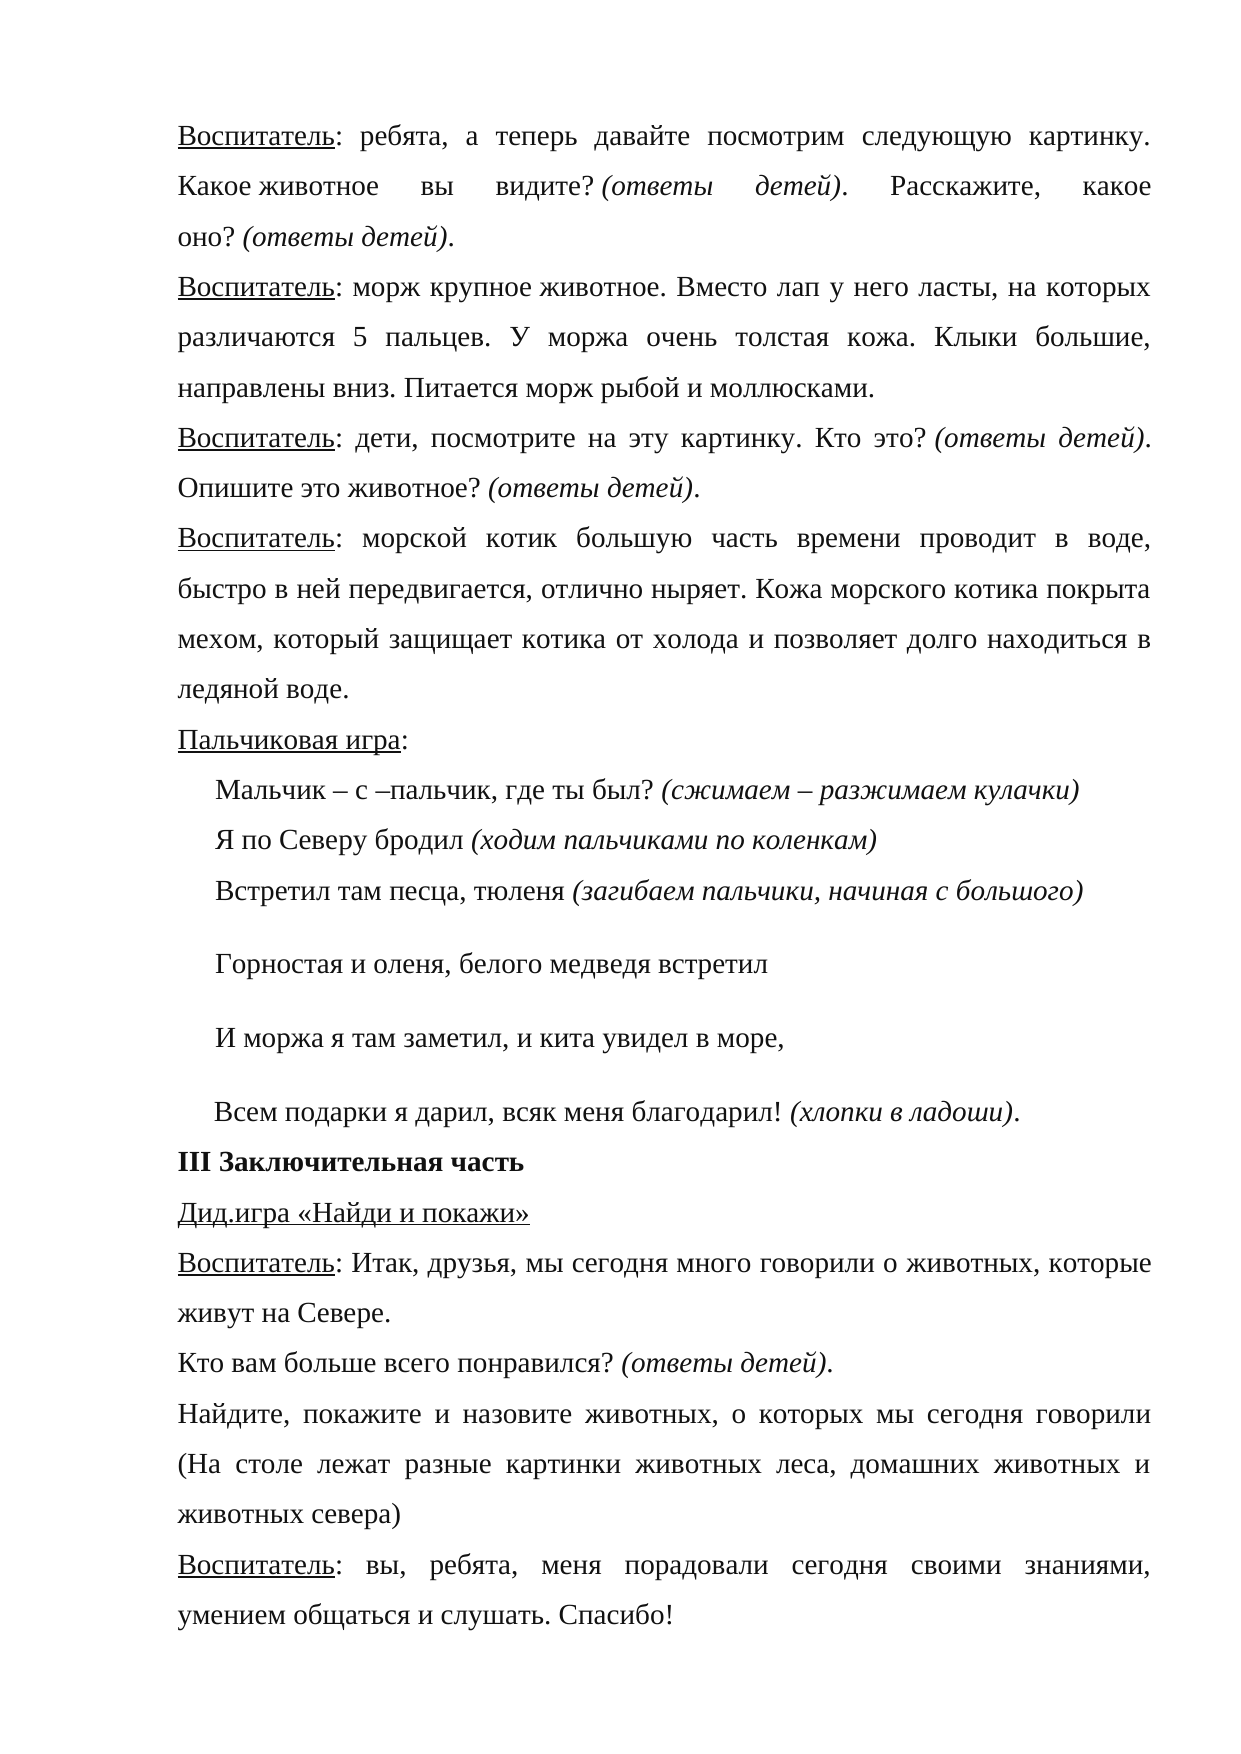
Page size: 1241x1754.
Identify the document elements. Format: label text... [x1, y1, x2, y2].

text Воспитатель: морж крупное животное. Вместо лап у него ласты, на которых различаются 5 пальцев. У моржа очень толстая кожа. Клыки большие, направлены вниз. Питается морж рыбой и моллюсками. [177, 269, 1152, 403]
text Мальчик – с –пальчик, где ты был? (сжимаем – разжимаем кулачки) [177, 772, 1152, 806]
text Я по Северу бродил (ходим пальчиками по коленкам) [177, 822, 1152, 856]
text И моржа я там заметил, и кита увидел в море, [177, 1020, 1152, 1054]
text Встретил там песца, тюленя (загибаем пальчики, начиная с большого) [177, 873, 1152, 906]
text Воспитатель: дети, посмотрите на эту картинку. Кто это? (ответы детей). Опишите это животное? (ответы детей). [177, 420, 1152, 504]
text III Заключительная часть [177, 1144, 1152, 1178]
text Пальчиковая игра: [177, 722, 1152, 755]
text Воспитатель: ребята, а теперь давайте посмотрим следующую картинку. Какое животное вы видите? (ответы детей). Расскажите, какое оно? (ответы детей). [177, 118, 1152, 252]
text Дид.игра «Найди и покажи» [177, 1195, 1152, 1228]
text Кто вам больше всего понравился? (ответы детей). [177, 1346, 1152, 1379]
text Воспитатель: Итак, друзья, мы сегодня много говорили о животных, которые живут на Севере. [177, 1245, 1152, 1329]
text Горностая и оленя, белого медведя встретил [177, 947, 1152, 980]
text Воспитатель: морской котик большую часть времени проводит в воде, быстро в ней передвигается, отлично ныряет. Кожа морского котика покрыта мехом, который защищает котика от холода и позволяет долго находиться в ледяной воде. [177, 521, 1152, 705]
text Воспитатель: вы, ребята, меня порадовали сегодня своими знаниями, умением общаться и слушать. Спасибо! [177, 1547, 1152, 1631]
text Всем подарки я дарил, всяк меня благодарил! (хлопки в ладоши). [177, 1094, 1152, 1128]
text Найдите, покажите и назовите животных, о которых мы сегодня говорили (На столе лежат разные картинки животных леса, домашних животных и животных севера) [177, 1396, 1152, 1530]
